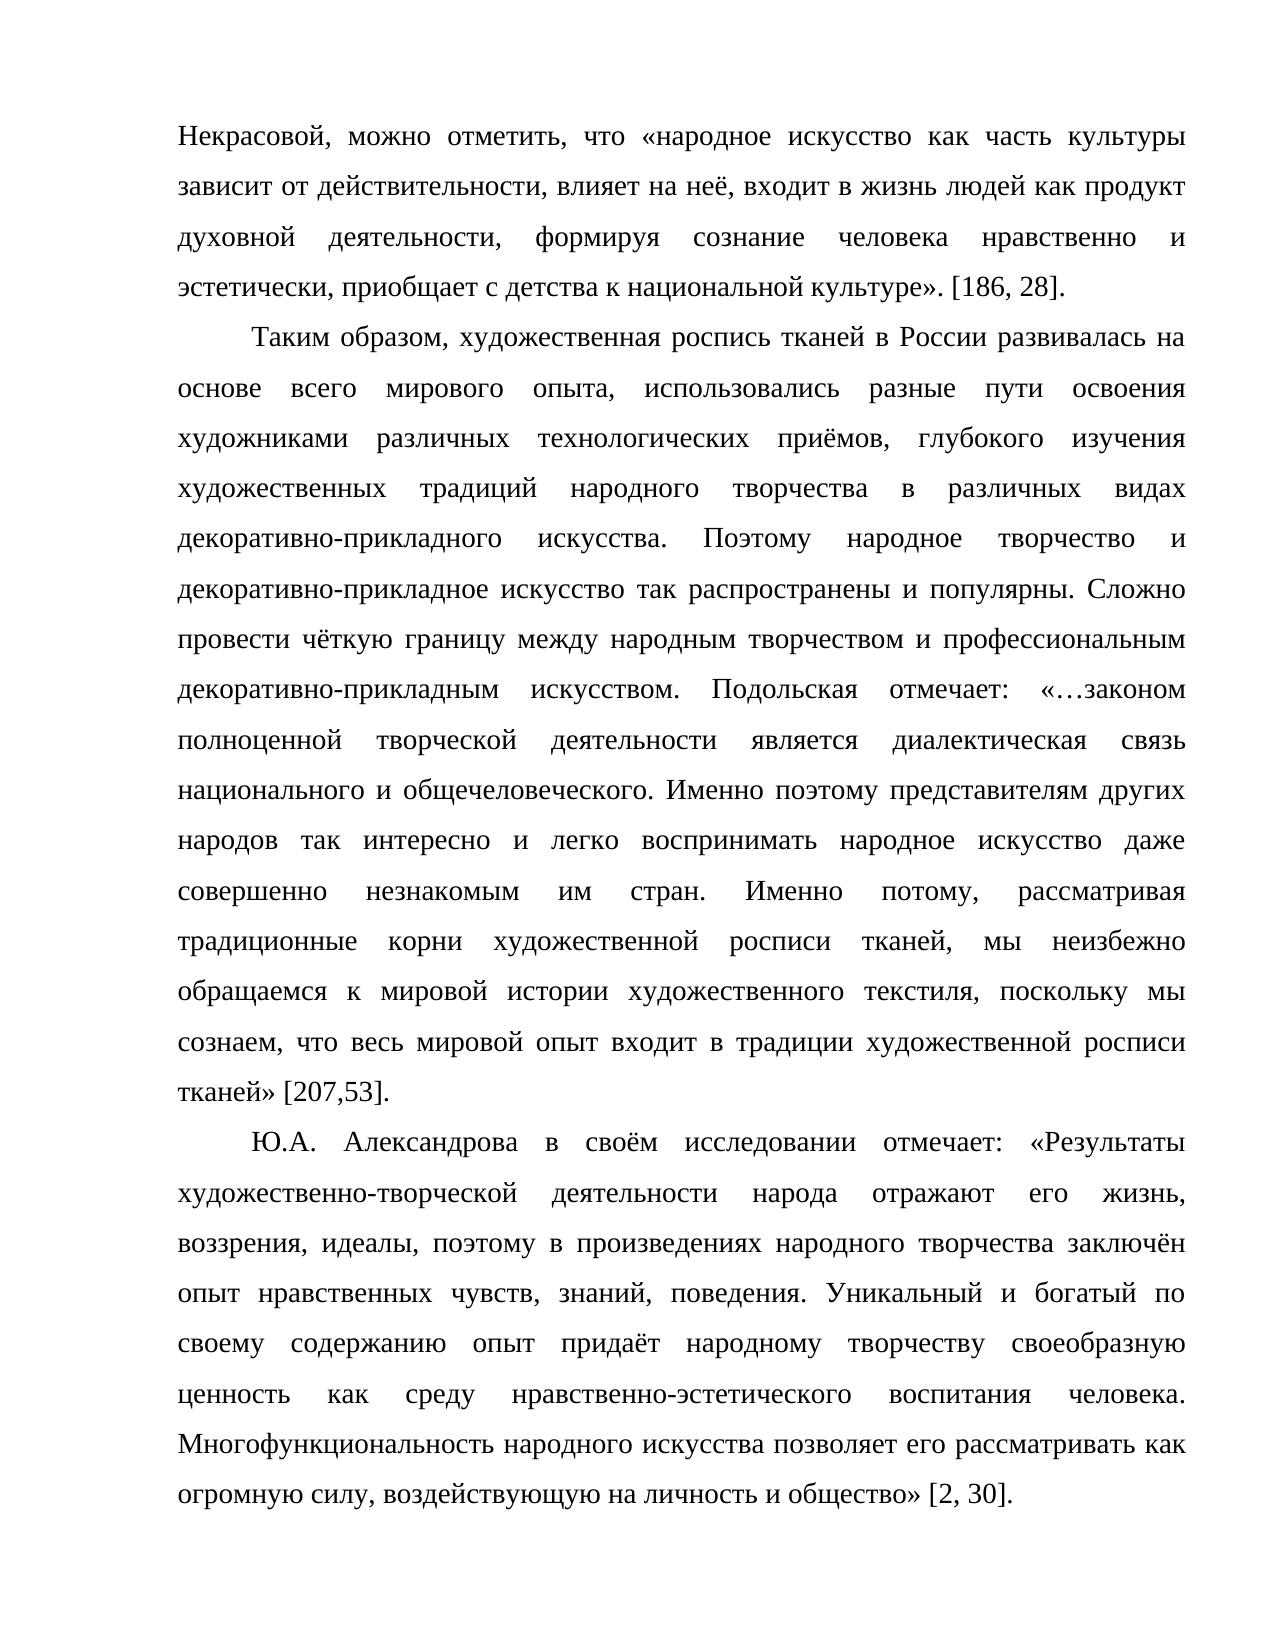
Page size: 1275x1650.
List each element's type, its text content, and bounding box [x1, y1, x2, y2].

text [177, 118, 1186, 303]
text Ю.А. Александрова в своём исследовании отмечает: «Результаты художественно-творческой деятельности народа отражают его жизнь, воззрения, идеалы, поэтому в произведениях народного творчества заключён опыт нравственных чувств, знаний, поведения. Уникальный и богатый по своему содержанию опыт придаёт народному творчеству своеобразную ценность как среду нравственно-эстетического воспитания человека. Многофункциональность народного искусства позволяет его рассматривать как огромную силу, воздействующую на личность и общество» [2, 30]. [177, 1124, 1186, 1510]
text Таким образом, художественная роспись тканей в России развивалась на основе всего мирового опыта, использовались разные пути освоения художниками различных технологических приёмов, глубокого изучения художественных традиций народного творчества в различных видах декоративно-прикладного искусства. Поэтому народное творчество и декоративно-прикладное искусство так распространены и популярны. Сложно провести чёткую границу между народным творчеством и профессиональным декоративно-прикладным искусством. Подольская отмечает: «…законом полноценной творческой деятельности является диалектическая связь национального и общечеловеческого. Именно поэтому представителям других народов так интересно и легко воспринимать народное искусство даже совершенно незнакомым им стран. Именно потому, рассматривая традиционные корни художественной росписи тканей, мы неизбежно обращаемся к мировой истории художественного текстиля, поскольку мы сознаем, что весь мировой опыт входит в традиции художественной росписи тканей» [207,53]. [177, 319, 1186, 1108]
